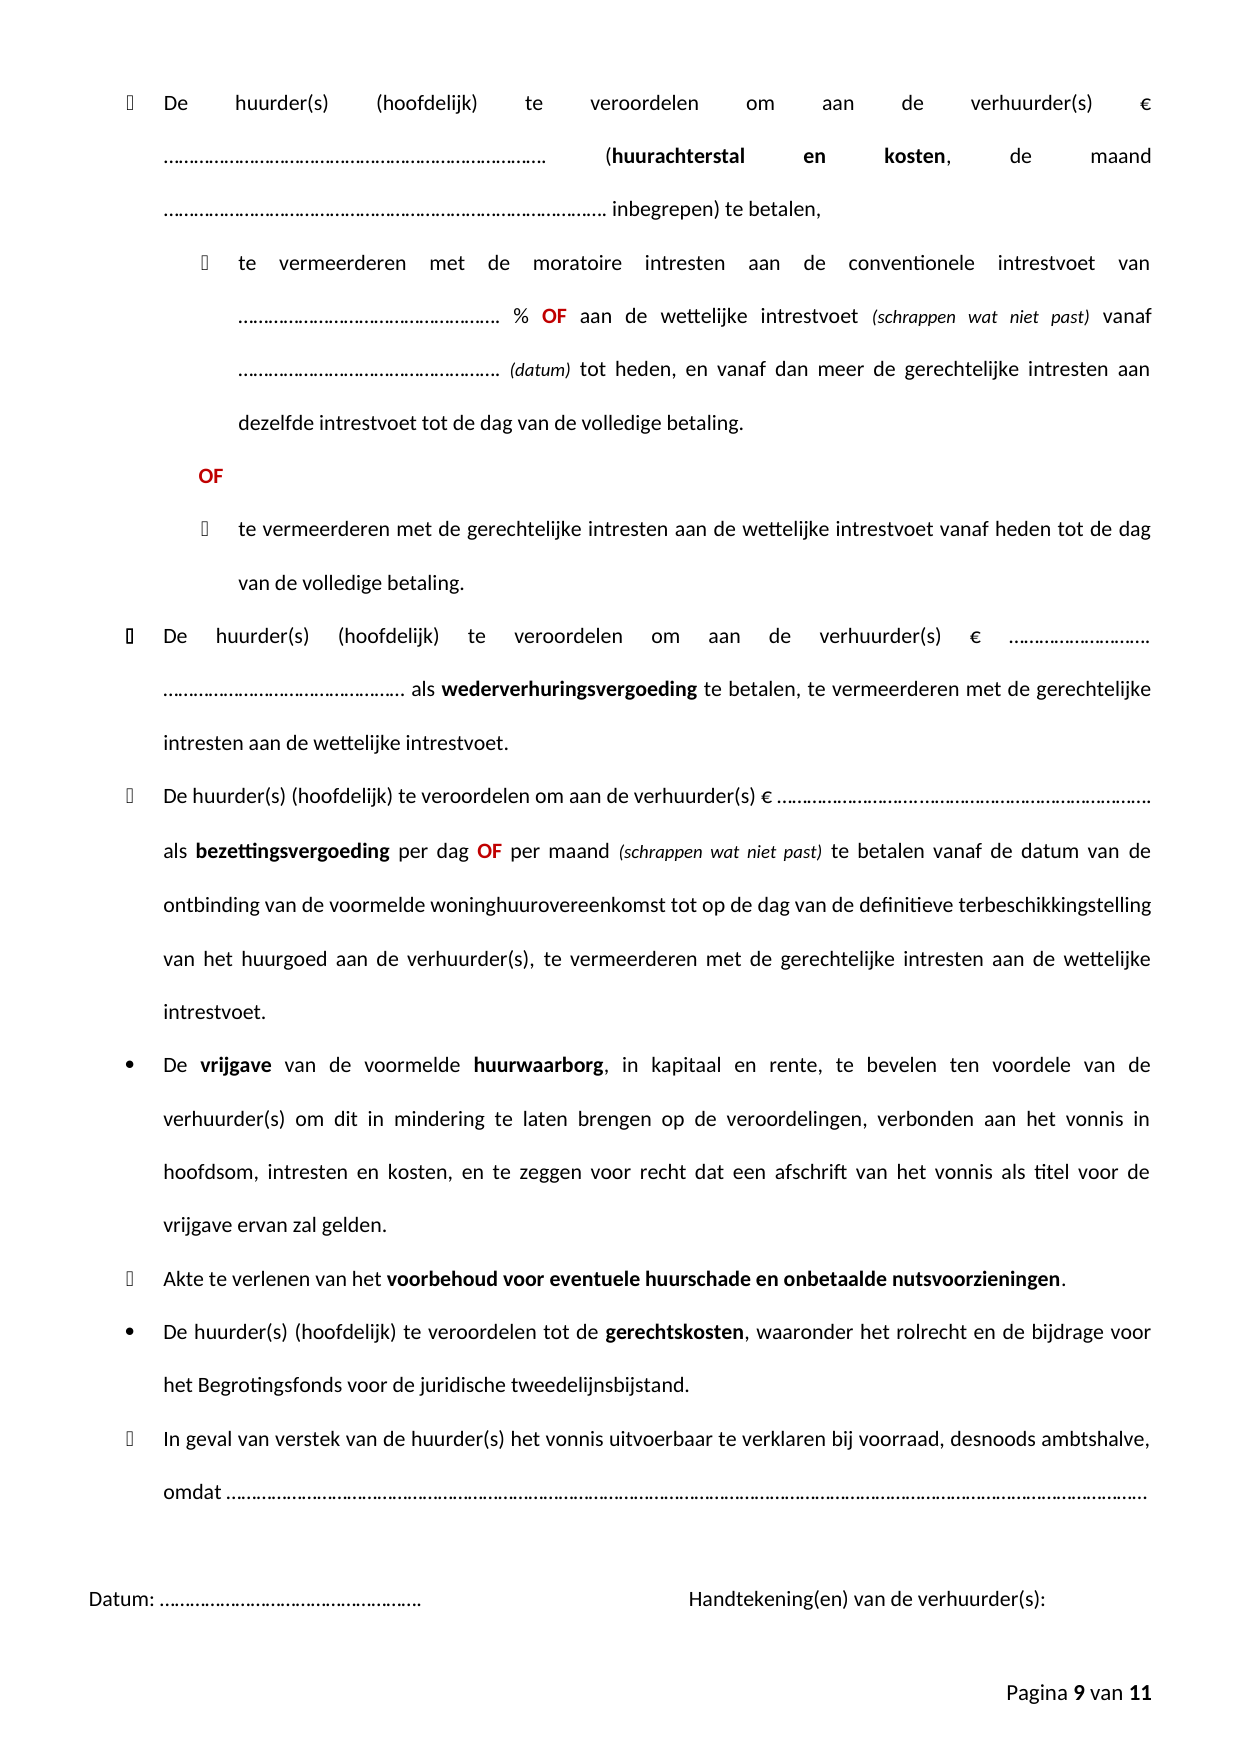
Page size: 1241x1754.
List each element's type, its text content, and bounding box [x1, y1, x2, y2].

list In geval van verstek van de huurder(s) het vonnis uitvoerbaar te verklaren bij voorraad, desnoods ambtshalve, omdat ………………………………………………………………………………………………………………………………………………………………… [126, 1425, 1152, 1505]
text Datum: ……………………………………………. Handtekening(en) van de verhuurder(s): [89, 1585, 1152, 1611]
list De huurder(s) (hoofdelijk) te veroordelen om aan de verhuurder(s) € ……………………….………………………………………. als bezettingsvergoeding per dag OF per maand (schrappen wat niet past) te betalen vanaf de datum van de ontbinding van de voormelde woninghuurovereenkomst tot op de dag van de definitieve terbeschikkingstelling van het huurgoed aan de verhuurder(s), te vermeerderen met de gerechtelijke intresten aan de wettelijke intrestvoet. [126, 782, 1152, 1025]
text OF [89, 462, 1152, 489]
list De huurder(s) (hoofdelijk) te veroordelen om aan de verhuurder(s) € ……………………….………………………………………… als wederverhuringsvergoeding te betalen, te vermeerderen met de gerechtelijke intresten aan de wettelijke intrestvoet. [126, 622, 1152, 755]
list te vermeerderen met de moratoire intresten aan de conventionele intrestvoet van ……………………………………………. % OF aan de wettelijke intrestvoet (schrappen wat niet past) vanaf ……………………………………………. (datum) tot heden, en vanaf dan meer de gerechtelijke intresten aan dezelfde intrestvoet tot de dag van de volledige betaling. [201, 249, 1152, 435]
list De huurder(s) (hoofdelijk) te veroordelen tot de gerechtskosten, waaronder het rolrecht en de bijdrage voor het Begrotingsfonds voor de juridische tweedelijnsbijstand. [126, 1318, 1152, 1398]
list te vermeerderen met de gerechtelijke intresten aan de wettelijke intrestvoet vanaf heden tot de dag van de volledige betaling. [201, 515, 1152, 595]
list De vrijgave van de voormelde huurwaarborg, in kapitaal en rente, te bevelen ten voordele van de verhuurder(s) om dit in mindering te laten brengen op de veroordelingen, verbonden aan het vonnis in hoofdsom, intresten en kosten, en te zeggen voor recht dat een afschrift van het vonnis als titel voor de vrijgave ervan zal gelden. [126, 1051, 1152, 1238]
list Akte te verlenen van het voorbehoud voor eventuele huurschade en onbetaalde nutsvoorzieningen. [126, 1265, 1152, 1291]
list De huurder(s) (hoofdelijk) te veroordelen om aan de verhuurder(s) € …………………………………………………………………. (huurachterstal en kosten, de maand ……………………………………………………………………………. inbegrepen) te betalen, [126, 89, 1152, 222]
